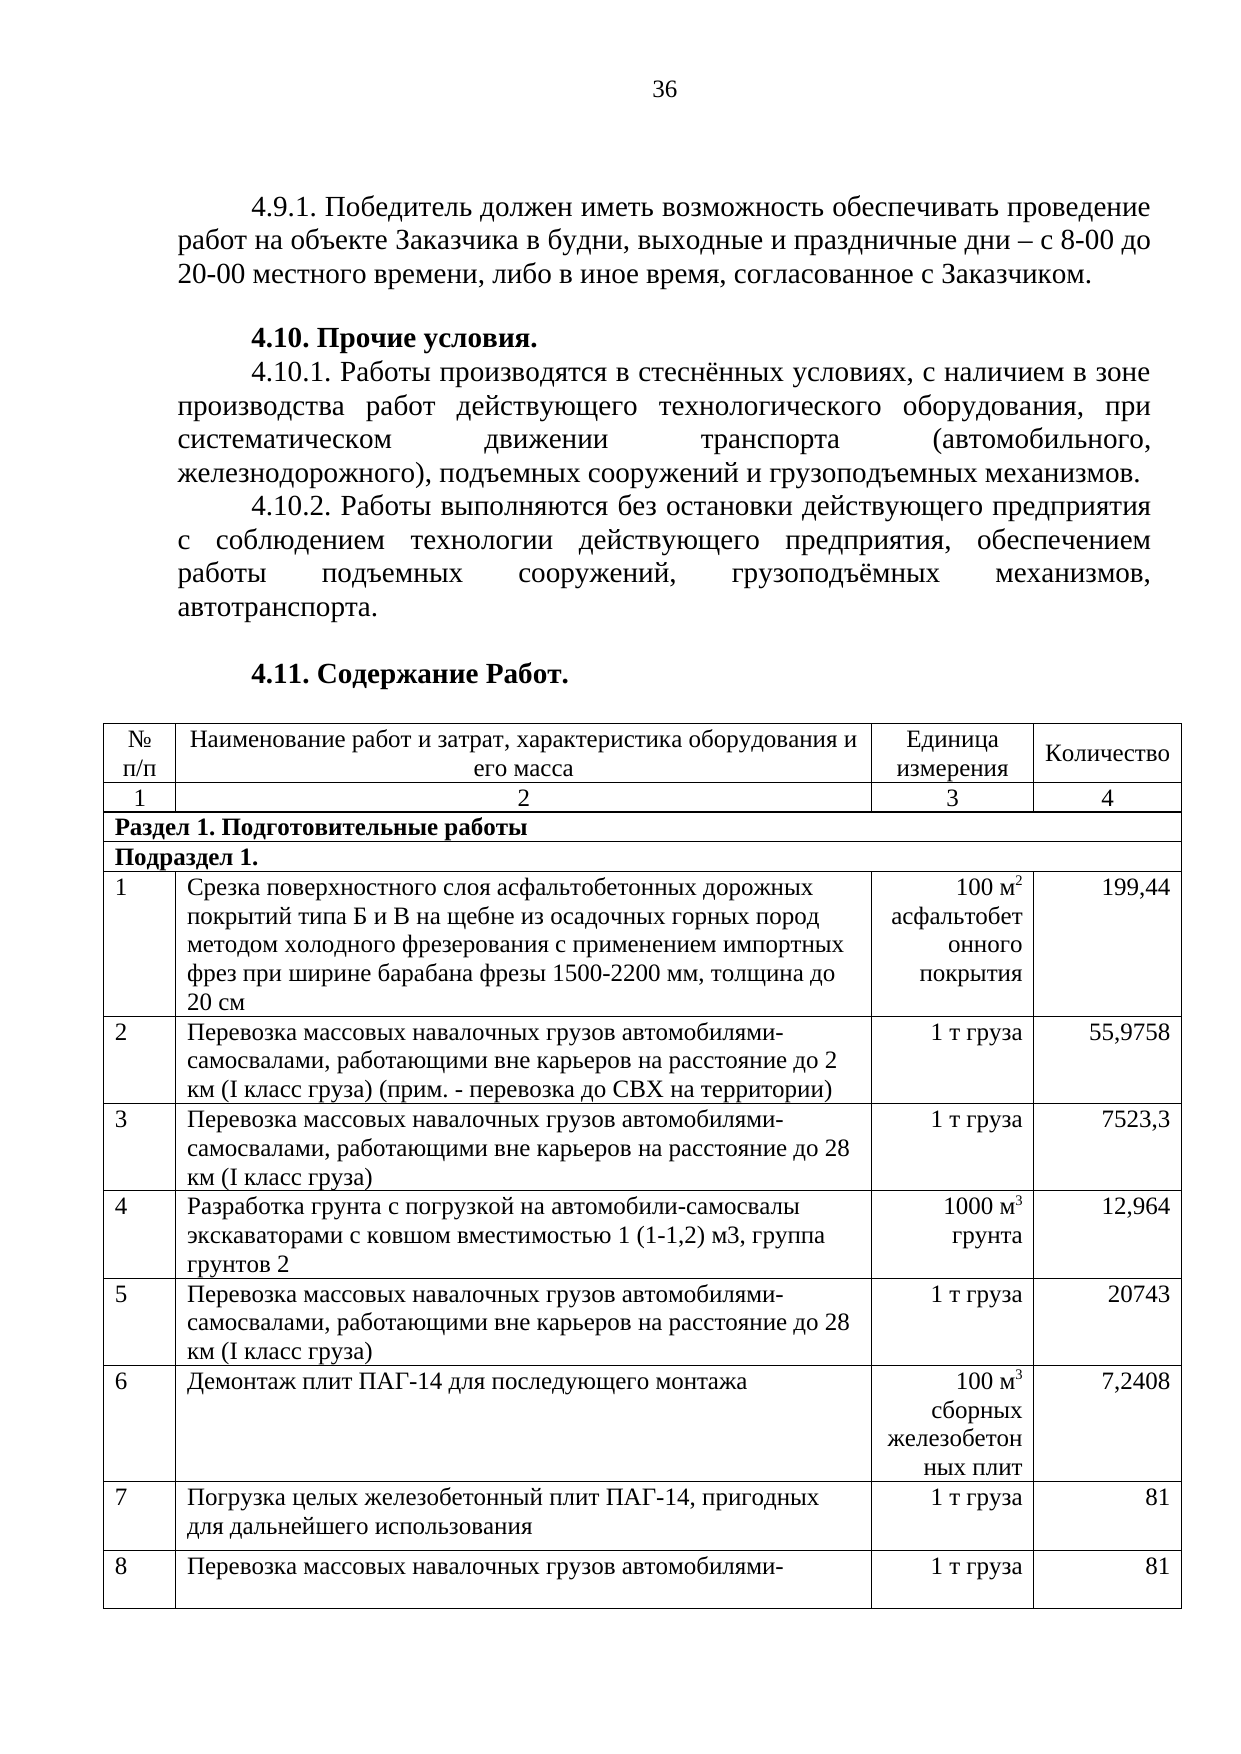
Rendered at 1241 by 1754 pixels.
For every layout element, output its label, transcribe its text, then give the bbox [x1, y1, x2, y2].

table_cell 1 т груза [872, 1017, 1033, 1103]
table_cell Перевозка массовых навалочных грузов автомобилями-самосвалами, работающими вне карьеров на расстояние до 28 км (I класс груза) [176, 1104, 871, 1190]
text 4.11. Содержание Работ. [177, 656, 1152, 689]
table_cell 5 [104, 1279, 175, 1365]
table_cell Перевозка массовых навалочных грузов автомобилями-самосвалами, работающими вне карьеров на расстояние до 28 км (I класс груза) [176, 1279, 871, 1365]
table_cell Разработка грунта с погрузкой на автомобили-самосвалы экскаваторами с ковшом вместимостью 1 (1-1,2) м3, группа грунтов 2 [176, 1191, 871, 1278]
table_cell Подраздел 1. [104, 842, 1181, 871]
table_cell 7 [104, 1482, 175, 1550]
table_cell 4 [1034, 783, 1181, 811]
table_cell 100 м2 асфальтобетонного покрытия [872, 872, 1033, 1016]
table_cell 6 [104, 1366, 175, 1481]
table_cell 1 т груза [872, 1482, 1033, 1550]
table_cell 1000 м3 грунта [872, 1191, 1033, 1278]
table_cell 4 [104, 1191, 175, 1278]
table_header Количество [1034, 724, 1181, 782]
table_cell 2 [176, 783, 871, 811]
table_cell 7,2408 [1034, 1366, 1181, 1481]
table_cell 1 т груза [872, 1551, 1033, 1607]
table_header Наименование работ и затрат, характеристика оборудования и его масса [176, 724, 871, 782]
table_cell 81 [1034, 1551, 1181, 1607]
table_cell 100 м3 сборных железобетонных плит [872, 1366, 1033, 1481]
table_cell 1 т груза [872, 1279, 1033, 1365]
text 4.10. Прочие условия. [177, 321, 1152, 354]
table_cell 81 [1034, 1482, 1181, 1550]
table_cell 1 [104, 872, 175, 1016]
table_cell 1 [104, 783, 175, 811]
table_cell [176, 1551, 871, 1607]
table_cell Демонтаж плит ПАГ-14 для последующего монтажа [176, 1366, 871, 1481]
text 4.9.1. Победитель должен иметь возможность обеспечивать проведение работ на объекте Заказчика в будни, выходные и праздничные дни – с 8-00 до 20-00 местного времени, либо в иное время, согласованное с Заказчиком. [177, 189, 1152, 289]
table_cell 12,964 [1034, 1191, 1181, 1278]
table_cell 7523,3 [1034, 1104, 1181, 1190]
table_cell 8 [104, 1551, 175, 1607]
table_cell Раздел 1. Подготовительные работы [104, 813, 1181, 841]
table_cell Срезка поверхностного слоя асфальтобетонных дорожных покрытий типа Б и В на щебне из осадочных горных пород методом холодного фрезерования с применением импортных фрез при ширине барабана фрезы 1500-2200 мм, толщина до 20 см [176, 872, 871, 1016]
table_cell 1 т груза [872, 1104, 1033, 1190]
text 4.10.1. Работы производятся в стеснённых условиях, с наличием в зоне производства работ действующего технологического оборудования, при систематическом движении транспорта (автомобильного, железнодорожного), подъемных сооружений и грузоподъемных механизмов. [177, 354, 1152, 488]
table_cell 3 [872, 783, 1033, 811]
table_cell 55,9758 [1034, 1017, 1181, 1103]
table_cell 2 [104, 1017, 175, 1103]
table_cell 3 [104, 1104, 175, 1190]
table_cell Погрузка целых железобетонный плит ПАГ-14, пригодных для дальнейшего использования [176, 1482, 871, 1550]
table_header № п/п [104, 724, 175, 782]
text 4.10.2. Работы выполняются без остановки действующего предприятия с соблюдением технологии действующего предприятия, обеспечением работы подъемных сооружений, грузоподъёмных механизмов, автотранспорта. [177, 488, 1152, 622]
table_cell 20743 [1034, 1279, 1181, 1365]
table_cell 199,44 [1034, 872, 1181, 1016]
table_header Единица измерения [872, 724, 1033, 782]
